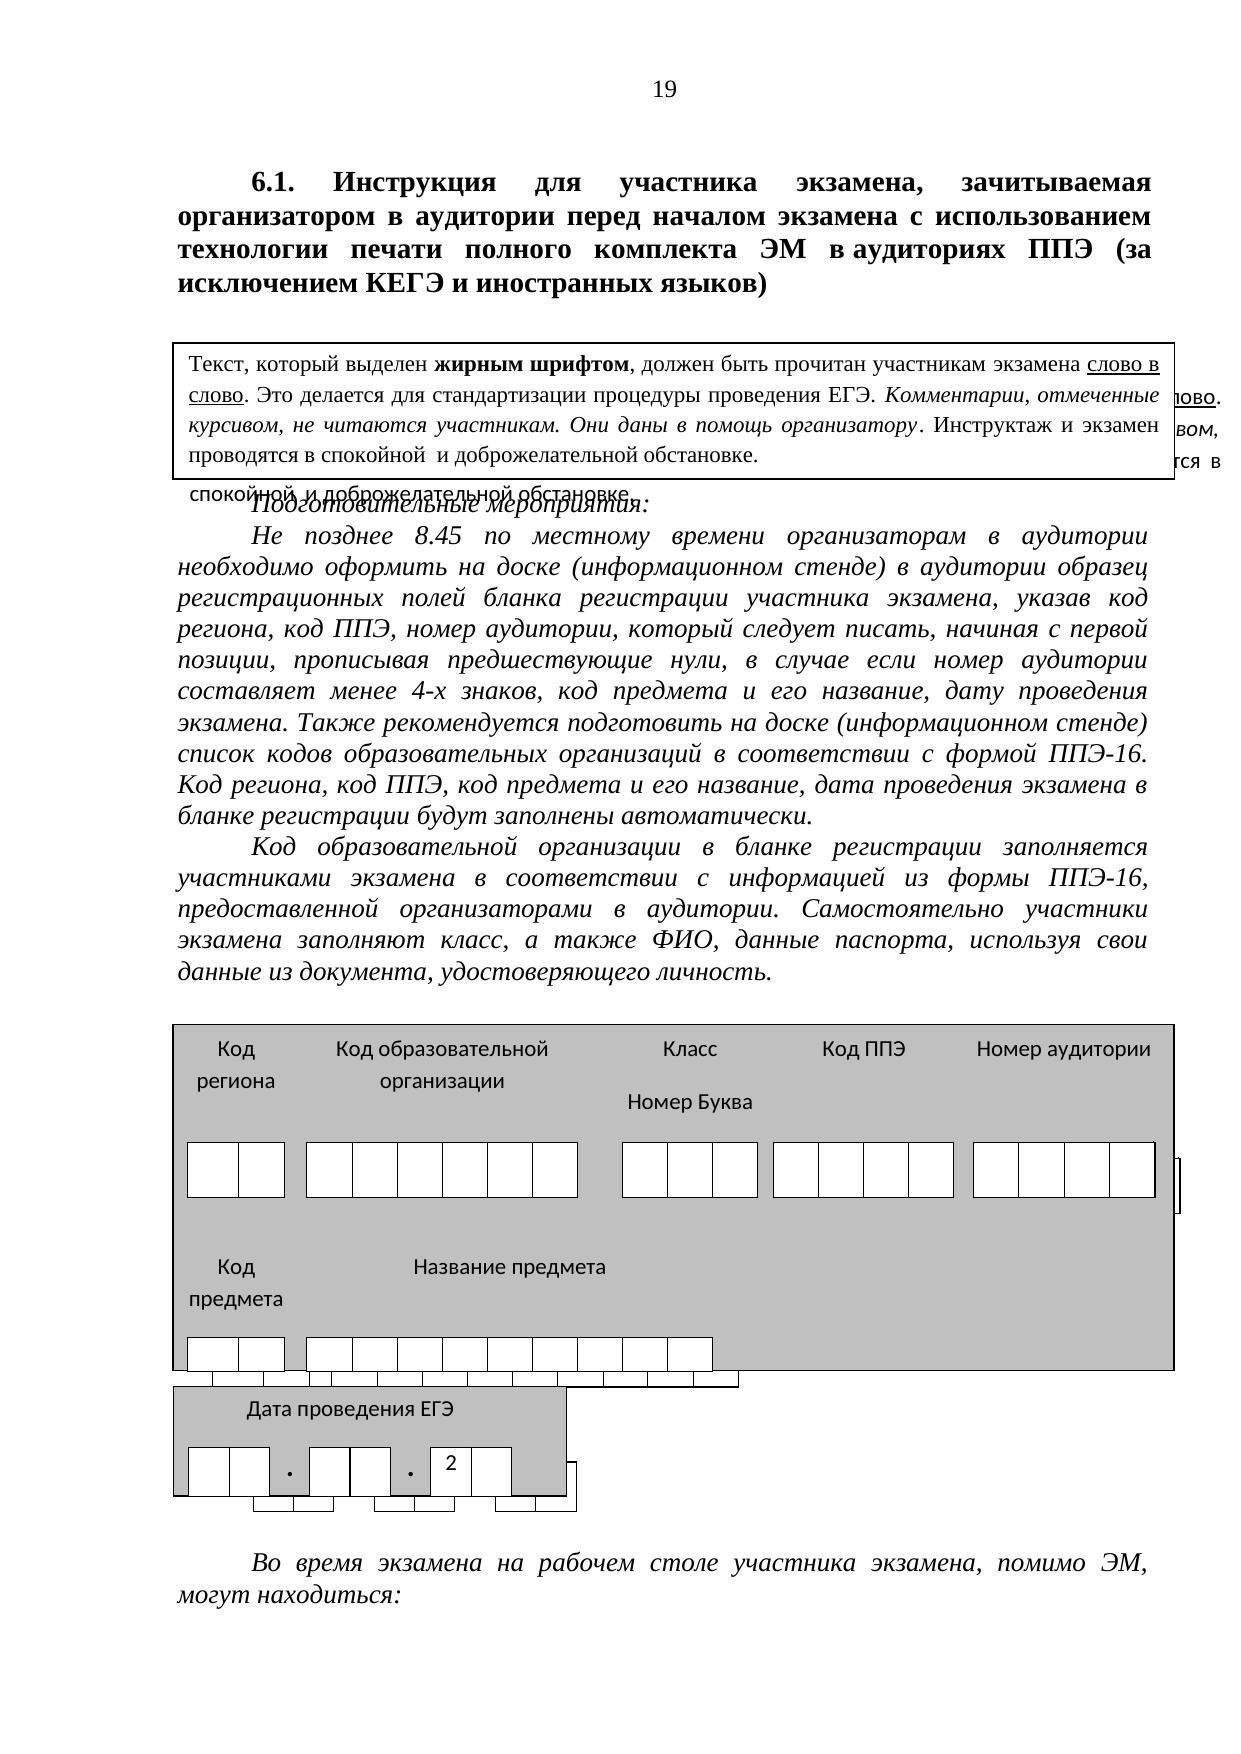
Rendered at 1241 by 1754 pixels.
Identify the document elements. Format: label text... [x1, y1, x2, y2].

text Код образовательной организации в бланке регистрации заполняется участниками экзамена в соответствии с информацией из формы ППЭ-16, предоставленной организаторами в аудитории. Самостоятельно участники экзамена заполняют класс, а также ФИО, данные паспорта, используя свои данные из документа, удостоверяющего личность. [177, 830, 1152, 986]
text Подготовительные мероприятия: [177, 488, 1152, 519]
text Не позднее 8.45 по местному времени организаторам в аудитории необходимо оформить на доске (информационном стенде) в аудитории образец регистрационных полей бланка регистрации участника экзамена, указав код региона, код ППЭ, номер аудитории, который следует писать, начиная с первой позиции, прописывая предшествующие нули, в случае если номер аудитории составляет менее 4-х знаков, код предмета и его название, дату проведения экзамена. Также рекомендуется подготовить на доске (информационном стенде) список кодов образовательных организаций в соответствии с формой ППЭ-16. Код региона, код ППЭ, код предмета и его название, дата проведения экзамена в бланке регистрации будут заполнены автоматически. [177, 519, 1152, 830]
text Во время экзамена на рабочем столе участника экзамена, помимо ЭМ, могут находиться: [177, 1547, 1152, 1609]
list 6.1. Инструкция для участника экзамена, зачитываемая организатором в аудитории перед началом экзамена с использованием технологии печати полного комплекта ЭМ в аудиториях ППЭ (за исключением КЕГЭ и иностранных языков) [177, 164, 1152, 298]
